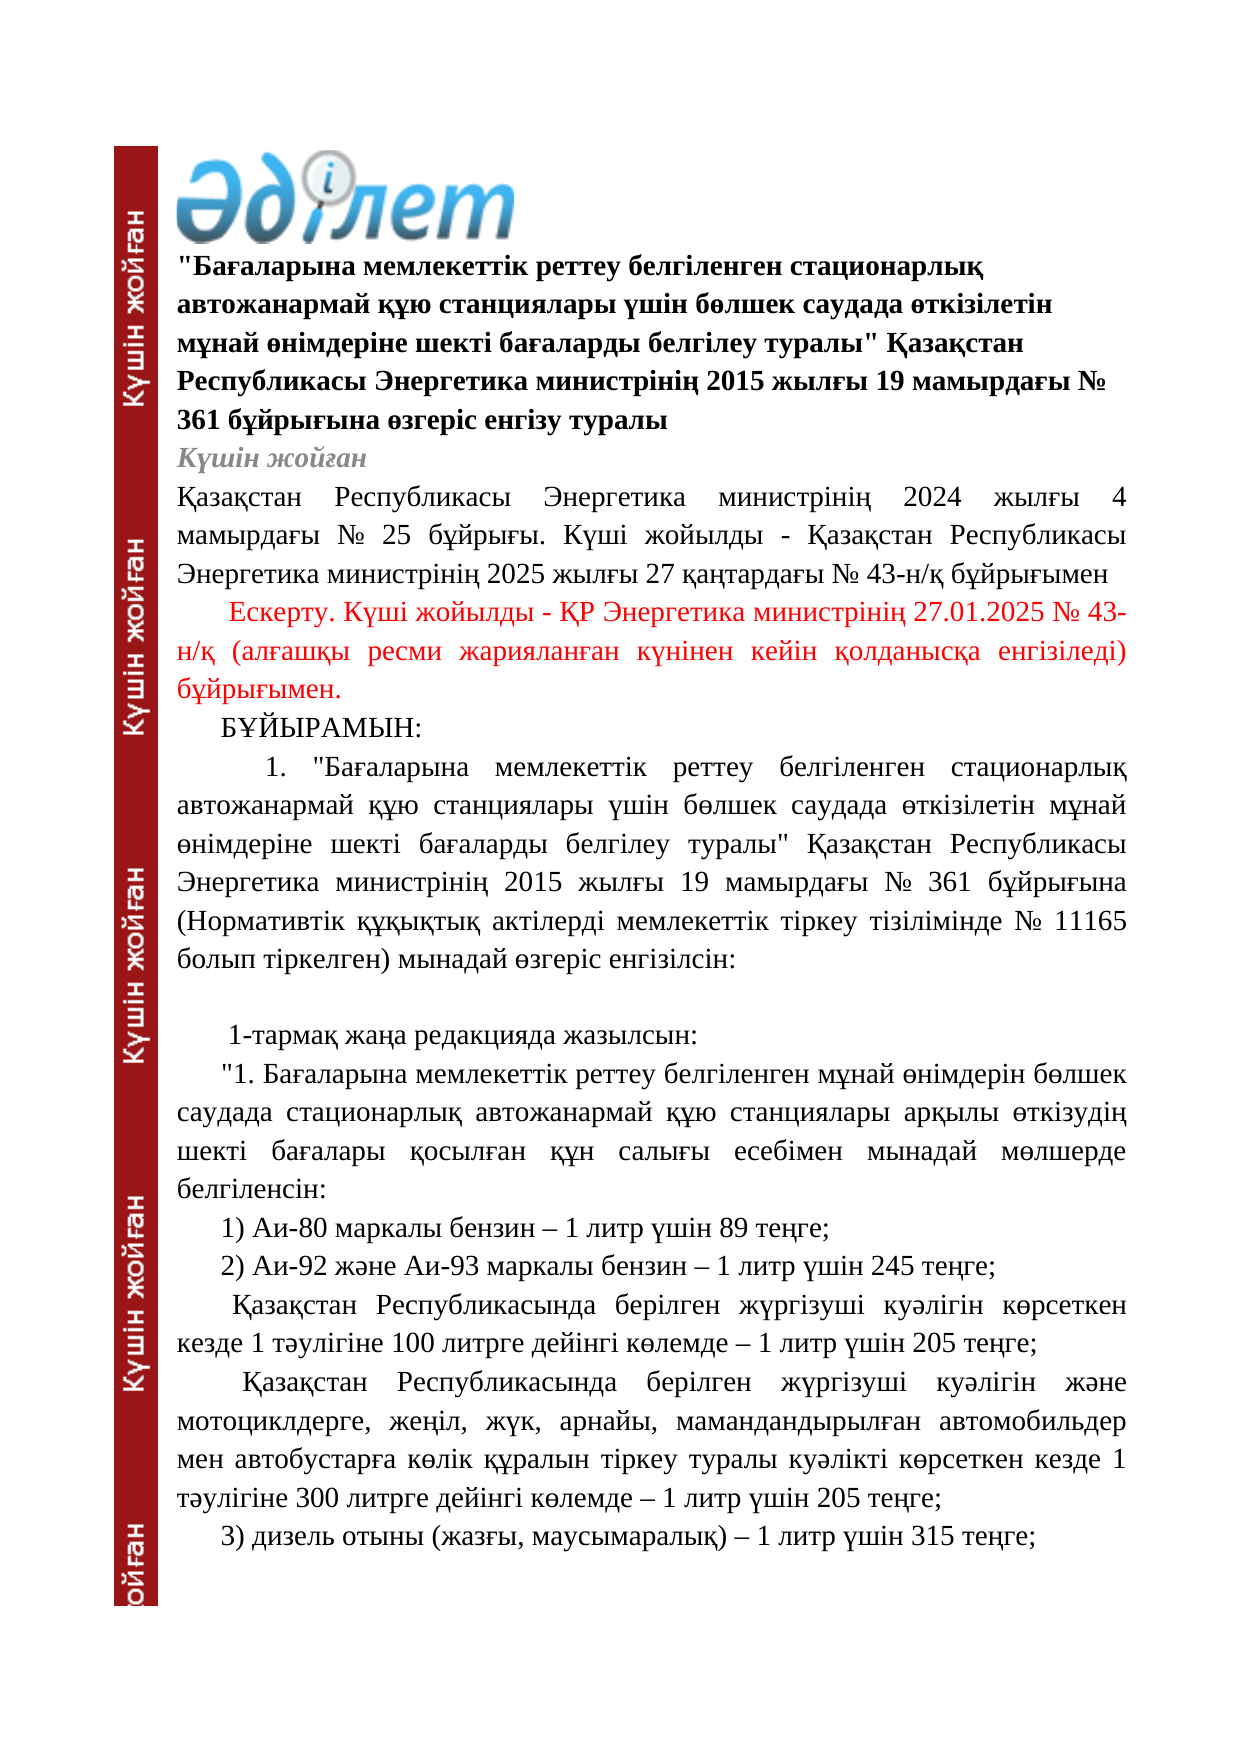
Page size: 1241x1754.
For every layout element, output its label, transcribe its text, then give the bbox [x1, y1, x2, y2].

picture [114, 474, 158, 479]
text "Бағаларына мемлекеттік реттеу белгіленген стационарлық автожанармай құю станциялары үшін бөлшек саудада өткізілетін мұнай өнімдеріне шекті бағаларды белгілеу туралы" Қазақстан Республикасы Энергетика министрінің 2015 жылғы 19 мамырдағы № 361 бұйрығына өзгеріс енгізу туралы [112, 248, 1128, 435]
text 1-тармақ жаңа редакцияда жазылсын: [112, 1017, 1128, 1051]
text Күшін жойған [112, 440, 1128, 474]
picture [114, 705, 158, 710]
picture [114, 1051, 158, 1056]
text Қазақстан Республикасында берілген жүргізуші куәлігін және мотоциклдерге, жеңіл, жүк, арнайы, мамандандырылған автомобильдер мен автобустарға көлік құралын тіркеу туралы куәлікті көрсеткен кезде 1 тәулігіне 300 литрге дейінгі көлемде – 1 литр үшін 205 теңге; [112, 1364, 1128, 1513]
text Қазақстан Республикасы Энергетика министрінің 2024 жылғы 4 мамырдағы № 25 бұйрығы. Күші жойылды - Қазақстан Республикасы Энергетика министрінің 2025 жылғы 27 қаңтардағы № 43-н/қ бұйрығымен [112, 479, 1128, 589]
picture [114, 1282, 158, 1287]
picture [114, 744, 158, 749]
text "1. Бағаларына мемлекеттік реттеу белгіленген мұнай өнімдерін бөлшек саудада стационарлық автожанармай құю станциялары арқылы өткізудің шекті бағалары қосылған құн салығы есебімен мынадай мөлшерде белгіленсін: [112, 1056, 1128, 1205]
text Қазақстан Республикасында берілген жүргізуші куәлігін көрсеткен кезде 1 тәулігіне 100 литрге дейінгі көлемде – 1 литр үшін 205 теңге; [112, 1287, 1128, 1359]
picture [114, 1205, 158, 1210]
picture [114, 1552, 158, 1606]
picture [114, 975, 158, 1017]
picture [114, 1359, 158, 1364]
picture [114, 435, 158, 440]
text Ескерту. Күші жойылды - ҚР Энергетика министрінің 27.01.2025 № 43-н/қ (алғашқы ресми жарияланған күнінен кейін қолданысқа енгізіледі) бұйрығымен. [112, 594, 1128, 705]
text 1) Аи-80 маркалы бензин – 1 литр үшін 89 теңге; [112, 1210, 1128, 1243]
text 3) дизель отыны (жазғы, маусымаралық) – 1 литр үшін 315 теңге; [112, 1518, 1128, 1552]
text 2) Аи-92 және Аи-93 маркалы бензин – 1 литр үшін 245 теңге; [112, 1248, 1128, 1282]
text 1. "Бағаларына мемлекеттік реттеу белгіленген стационарлық автожанармай құю станциялары үшін бөлшек саудада өткізілетін мұнай өнімдеріне шекті бағаларды белгілеу туралы" Қазақстан Республикасы Энергетика министрінің 2015 жылғы 19 мамырдағы № 361 бұйрығына (Нормативтік құқықтық актілерді мемлекеттік тіркеу тізілімінде № 11165 болып тіркелген) мынадай өзгеріс енгізілсін: [112, 749, 1128, 975]
picture [114, 1243, 158, 1248]
text БҰЙЫРАМЫН: [112, 710, 1128, 744]
picture [114, 146, 158, 248]
picture [176, 150, 515, 244]
picture [114, 1513, 158, 1518]
picture [114, 589, 158, 594]
